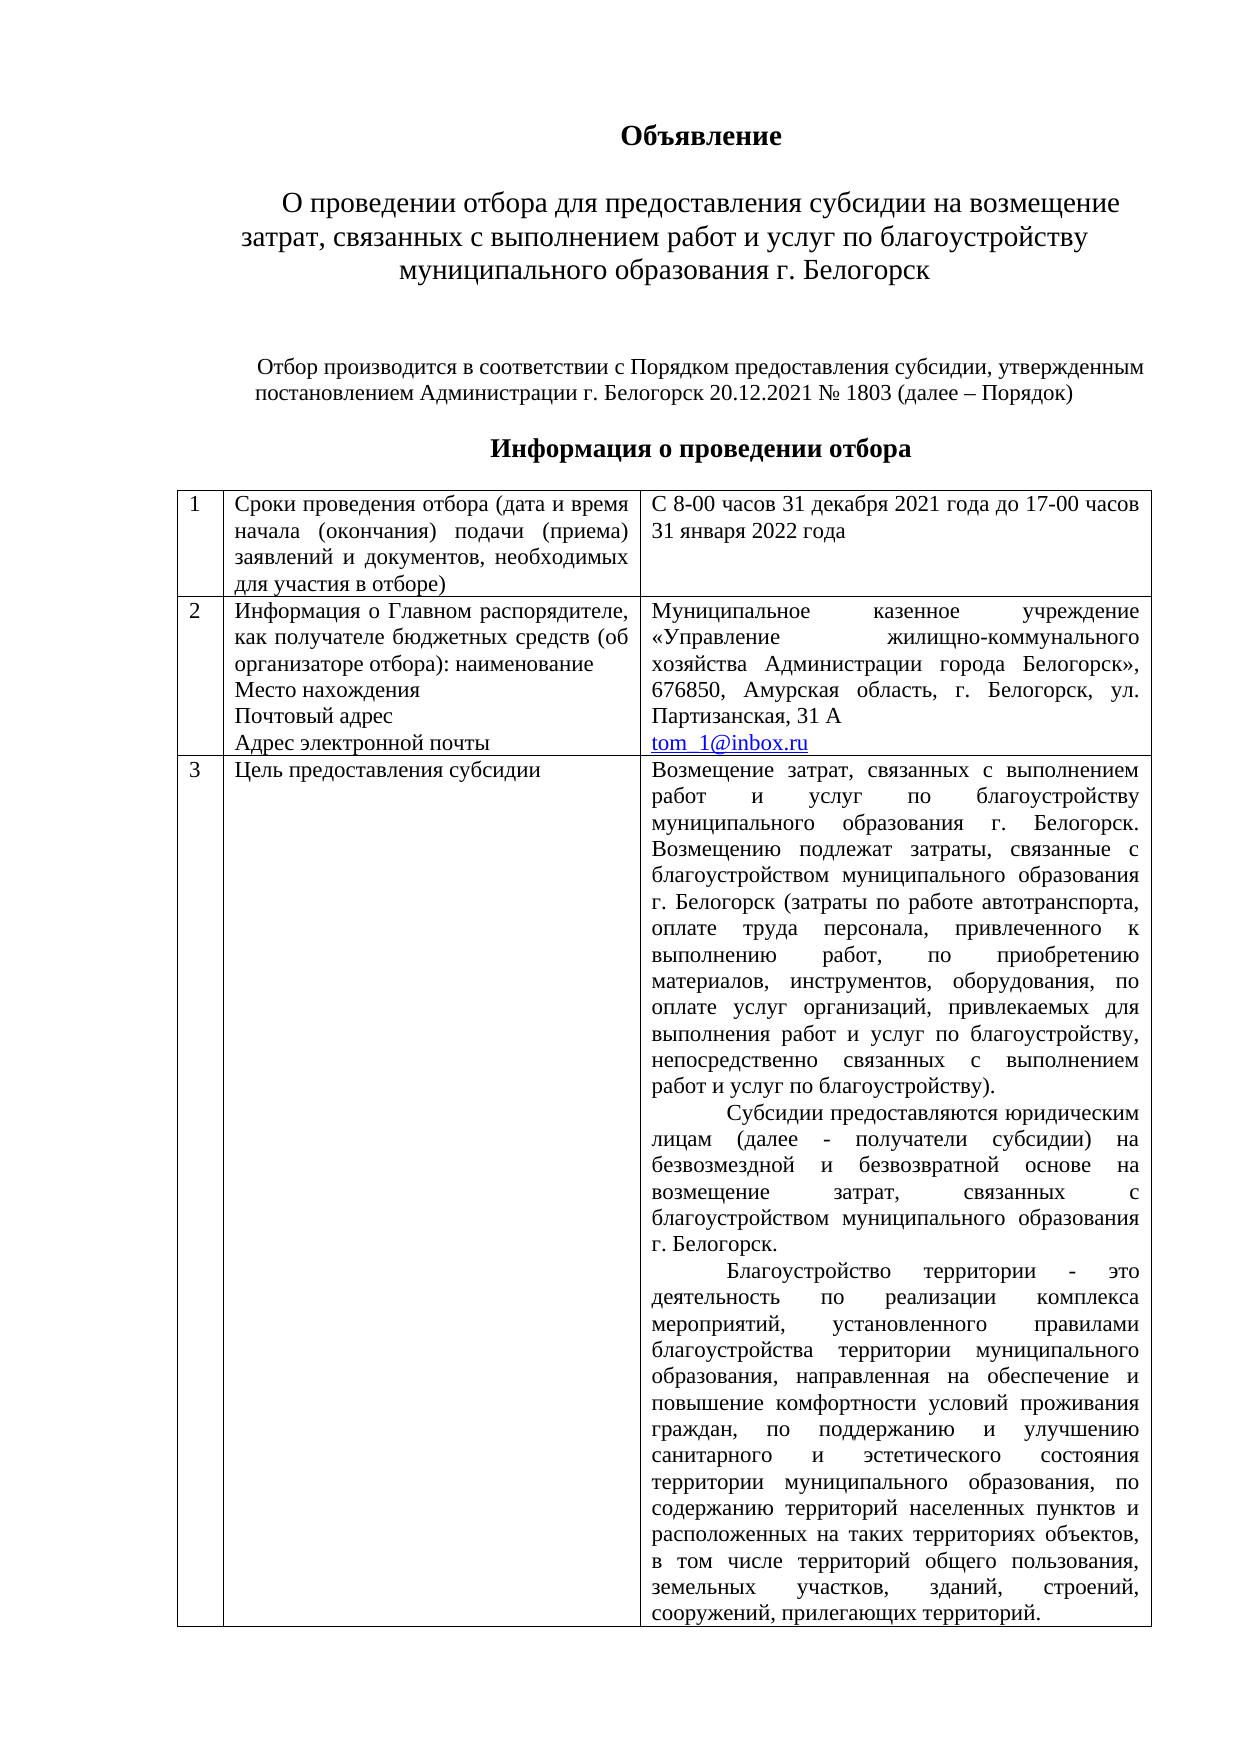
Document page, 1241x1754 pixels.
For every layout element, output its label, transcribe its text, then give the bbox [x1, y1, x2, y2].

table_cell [641, 756, 1151, 1626]
table_header С 8-00 часов 31 декабря 2021 года до 17-00 часов 31 января 2022 года [641, 491, 1151, 596]
text Объявление [177, 118, 1152, 152]
table_cell 3 [178, 756, 223, 1626]
text Отбор производится в соответствии с Порядком предоставления субсидии, утвержденным постановлением Администрации г. Белогорск 20.12.2021 № 1803 (далее – Порядок) [177, 353, 1152, 406]
table_header 1 [178, 491, 223, 596]
table_cell Информация о Главном распорядителе, как получателе бюджетных средств (об организаторе отбора): наименование Место нахождения Почтовый адрес Адрес электронной почты [224, 597, 640, 755]
table_cell Муниципальное казенное учреждение «Управление жилищно-коммунального хозяйства Администрации города Белогорск», 676850, Амурская область, г. Белогорск, ул. Партизанская, 31 А tom_1@inbox.ru [641, 597, 1151, 755]
table_header Сроки проведения отбора (дата и время начала (окончания) подачи (приема) заявлений и документов, необходимых для участия в отборе) [224, 491, 640, 596]
table_cell 2 [178, 597, 223, 755]
text О проведении отбора для предоставления субсидии на возмещение затрат, связанных с выполнением работ и услуг по благоустройству муниципального образования г. Белогорск [177, 185, 1152, 286]
text Информация о проведении отбора [177, 432, 1152, 463]
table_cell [224, 756, 640, 1626]
